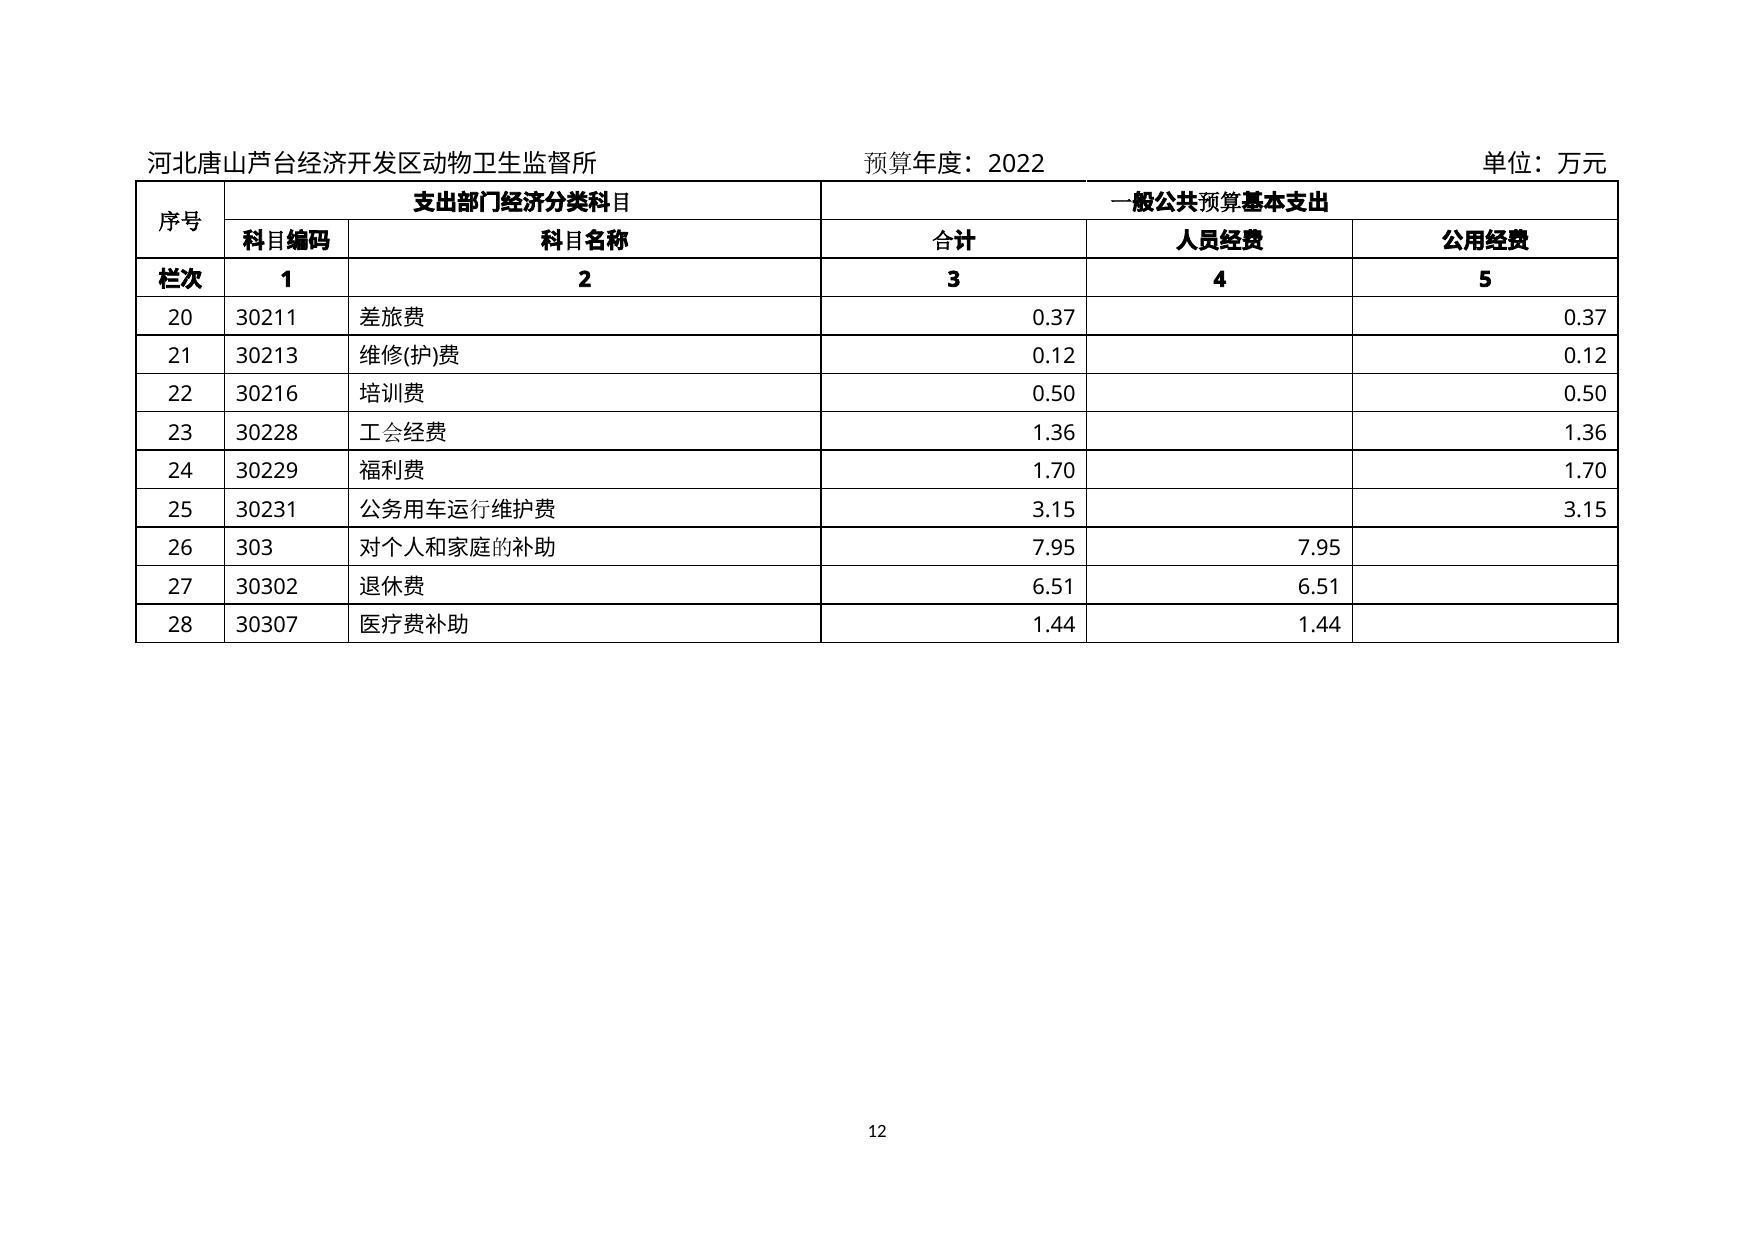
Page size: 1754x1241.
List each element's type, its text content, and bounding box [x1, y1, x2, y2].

table_cell 1.36 [822, 412, 1086, 449]
table_cell 科目编码 [225, 220, 348, 257]
table_cell 福利费 [349, 451, 820, 488]
table_cell 30307 [225, 605, 348, 641]
table_cell 工会经费 [349, 412, 820, 449]
table_cell 一般公共预算基本支出 [822, 182, 1617, 219]
table_cell 3.15 [1353, 489, 1617, 526]
table_cell 6.51 [822, 566, 1086, 603]
table_cell 26 [137, 528, 224, 564]
table_cell 30229 [225, 451, 348, 488]
table_cell 维修(护)费 [349, 336, 820, 372]
table_cell 合计 [822, 220, 1086, 257]
table_cell 支出部门经济分类科目 [225, 182, 820, 219]
table_cell 21 [137, 336, 224, 372]
table_cell 0.12 [822, 336, 1086, 372]
table_cell 303 [225, 528, 348, 564]
table_cell 0.50 [822, 374, 1086, 411]
table_cell [1087, 489, 1352, 526]
table_cell 7.95 [1087, 528, 1352, 564]
table_cell [1353, 605, 1617, 641]
table_cell 30213 [225, 336, 348, 372]
table_cell [1087, 412, 1352, 449]
table_cell 1.70 [822, 451, 1086, 488]
table_cell 1.36 [1353, 412, 1617, 449]
table_cell 5 [1353, 259, 1617, 296]
table_header 预算年度：2022 [822, 143, 1086, 180]
table_cell [1087, 336, 1352, 372]
table_cell 0.37 [1353, 297, 1617, 334]
table_cell 7.95 [822, 528, 1086, 564]
table_cell 28 [137, 605, 224, 641]
table_cell 2 [349, 259, 820, 296]
table_cell 1.44 [1087, 605, 1352, 641]
table_cell 公用经费 [1353, 220, 1617, 257]
table_cell 0.37 [822, 297, 1086, 334]
table_cell 差旅费 [349, 297, 820, 334]
table_cell 退休费 [349, 566, 820, 603]
table_cell 栏次 [137, 259, 224, 296]
table_cell 0.12 [1353, 336, 1617, 372]
table_cell 30216 [225, 374, 348, 411]
table_cell [1087, 297, 1352, 334]
table_cell [1353, 566, 1617, 603]
table_cell 0.50 [1353, 374, 1617, 411]
table_header 河北唐山芦台经济开发区动物卫生监督所 [137, 143, 820, 180]
table_cell 公务用车运行维护费 [349, 489, 820, 526]
table_cell 23 [137, 412, 224, 449]
table_cell 1 [225, 259, 348, 296]
table_cell 医疗费补助 [349, 605, 820, 641]
table_cell 30302 [225, 566, 348, 603]
table_cell [1353, 528, 1617, 564]
table_cell 1.70 [1353, 451, 1617, 488]
table_cell 4 [1087, 259, 1352, 296]
table_cell 30211 [225, 297, 348, 334]
table_cell [1087, 451, 1352, 488]
table_cell 30231 [225, 489, 348, 526]
table_cell 3.15 [822, 489, 1086, 526]
table_cell 20 [137, 297, 224, 334]
table_cell 22 [137, 374, 224, 411]
table_cell 24 [137, 451, 224, 488]
table_header 单位：万元 [1087, 143, 1617, 180]
table_cell 序号 [137, 182, 224, 257]
table_cell 25 [137, 489, 224, 526]
table_cell 培训费 [349, 374, 820, 411]
table_cell [1087, 374, 1352, 411]
table_cell 1.44 [822, 605, 1086, 641]
table_cell 30228 [225, 412, 348, 449]
table_cell 6.51 [1087, 566, 1352, 603]
table_cell 3 [822, 259, 1086, 296]
table_cell 27 [137, 566, 224, 603]
table_cell 人员经费 [1087, 220, 1352, 257]
table_cell 科目名称 [349, 220, 820, 257]
table_cell 对个人和家庭的补助 [349, 528, 820, 564]
